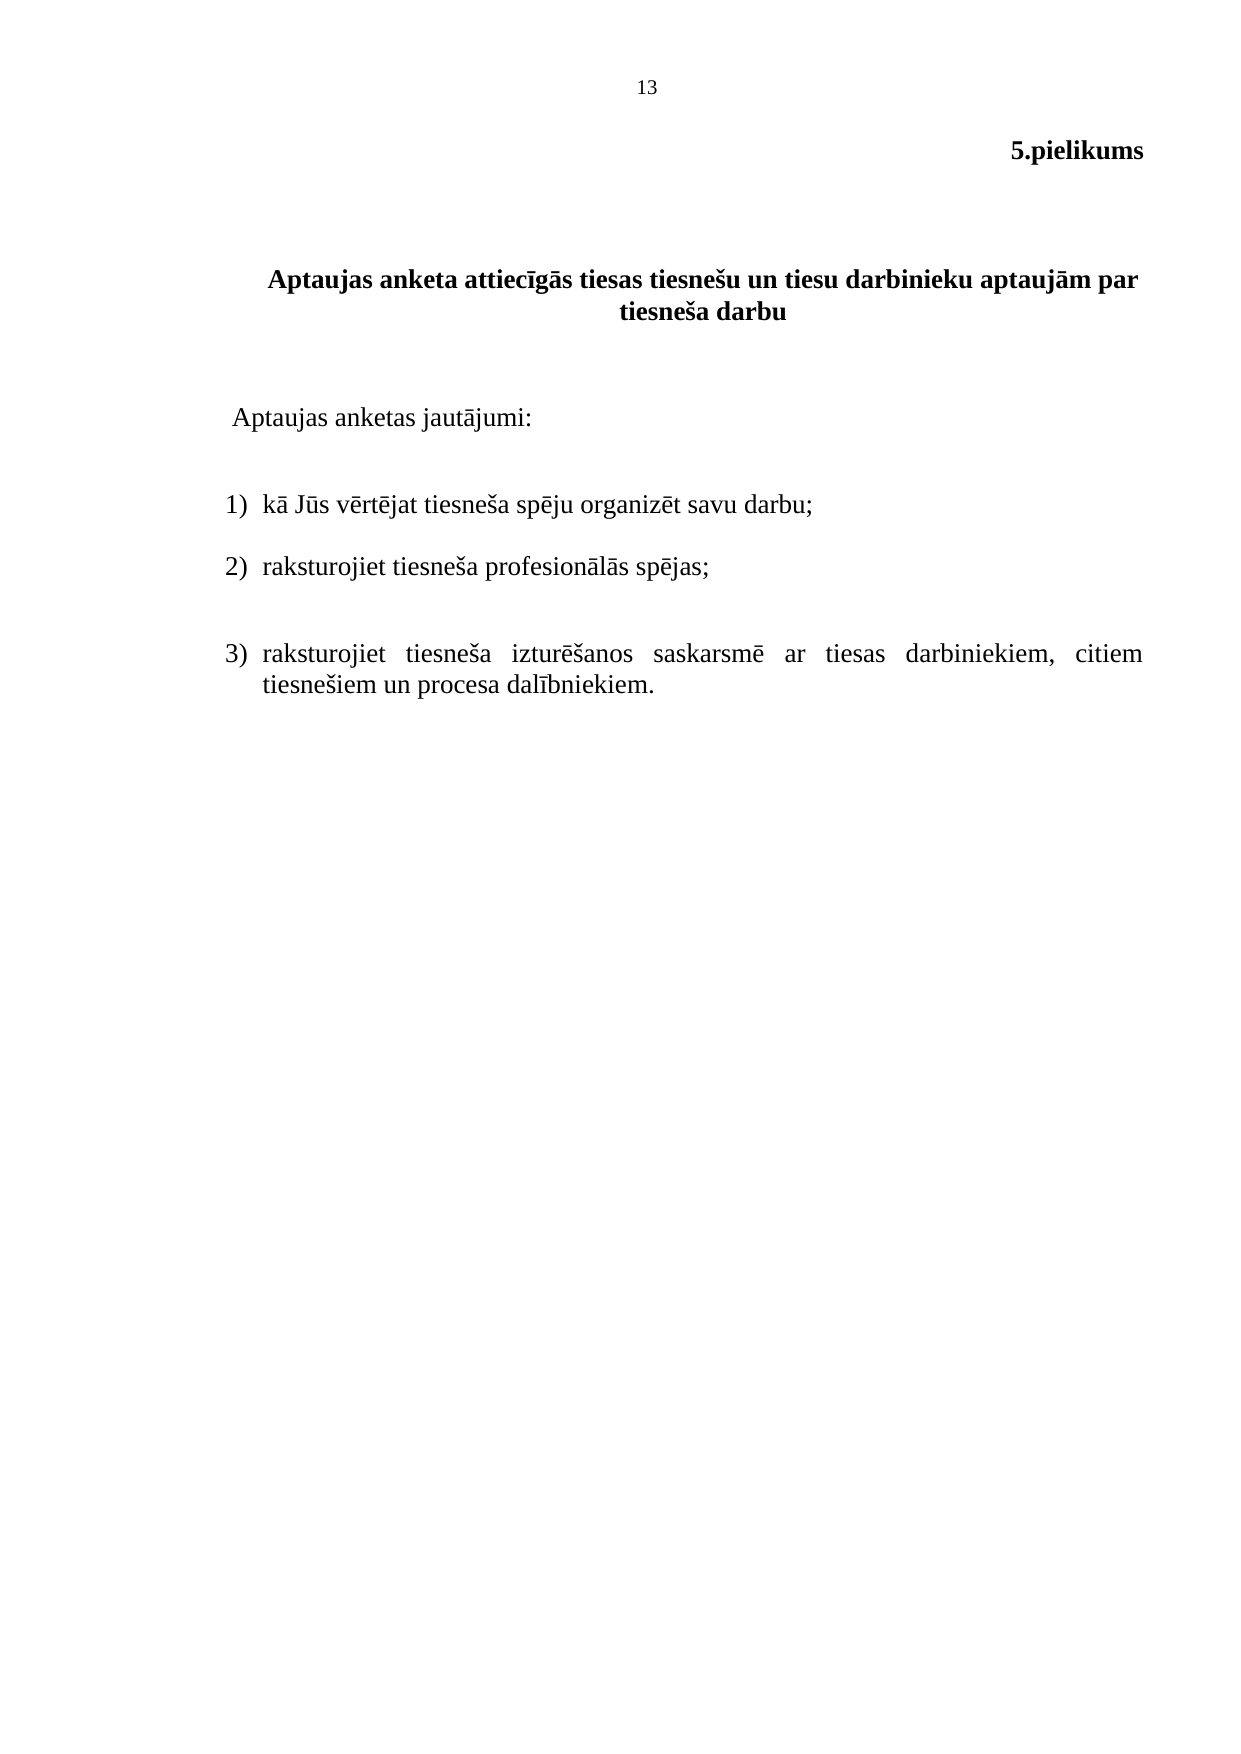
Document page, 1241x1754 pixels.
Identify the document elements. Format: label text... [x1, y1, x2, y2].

list raksturojiet tiesneša izturēšanos saskarsmē ar tiesas darbiniekiem, citiem tiesnešiem un procesa dalībniekiem. [225, 637, 1144, 700]
list Aptaujas anketa attiecīgās tiesas tiesnešu un tiesu darbinieku aptaujām par tiesneša darbu [262, 263, 1144, 326]
text Aptaujas anketas jautājumi: [150, 401, 1144, 432]
list raksturojiet tiesneša profesionālās spējas; [225, 550, 1144, 581]
list kā Jūs vērtējat tiesneša spēju organizēt savu darbu; [225, 488, 1144, 519]
list 5.pielikums [262, 134, 1144, 166]
